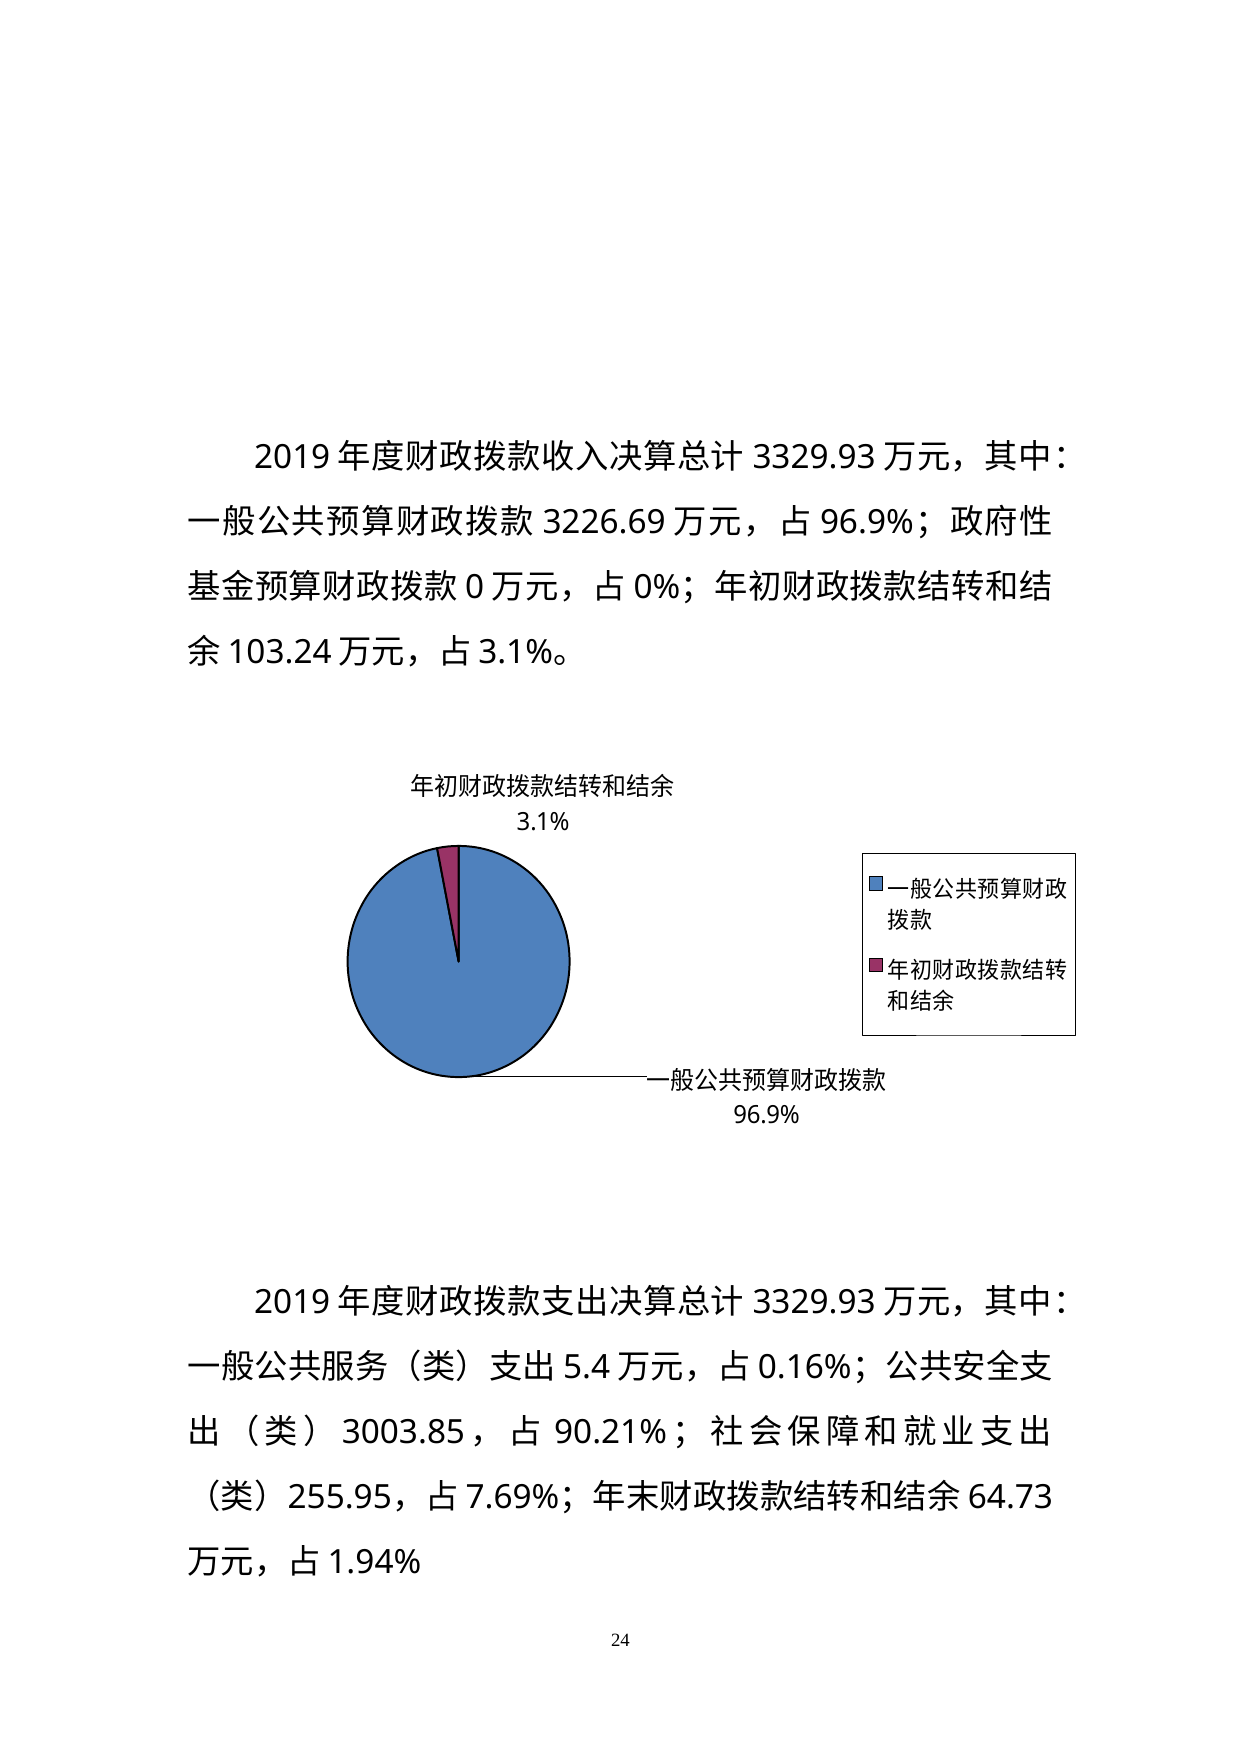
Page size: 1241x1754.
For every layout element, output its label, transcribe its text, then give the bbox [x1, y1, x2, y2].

text 2019年度财政拨款支出决算总计3329.93万元，其中：一般公共服务（类）支出5.4万元，占0.16%；公共安全支出（类）3003.85，占90.21%；社会保障和就业支出（类）255.95，占7.69%；年末财政拨款结转和结余64.73万元，占1.94% [187, 1267, 1053, 1592]
text 2019年度财政拨款收入决算总计3329.93万元，其中：一般公共预算财政拨款3226.69万元，占96.9%；政府性基金预算财政拨款0万元，占0%；年初财政拨款结转和结余103.24万元，占3.1%。 [187, 422, 1053, 682]
